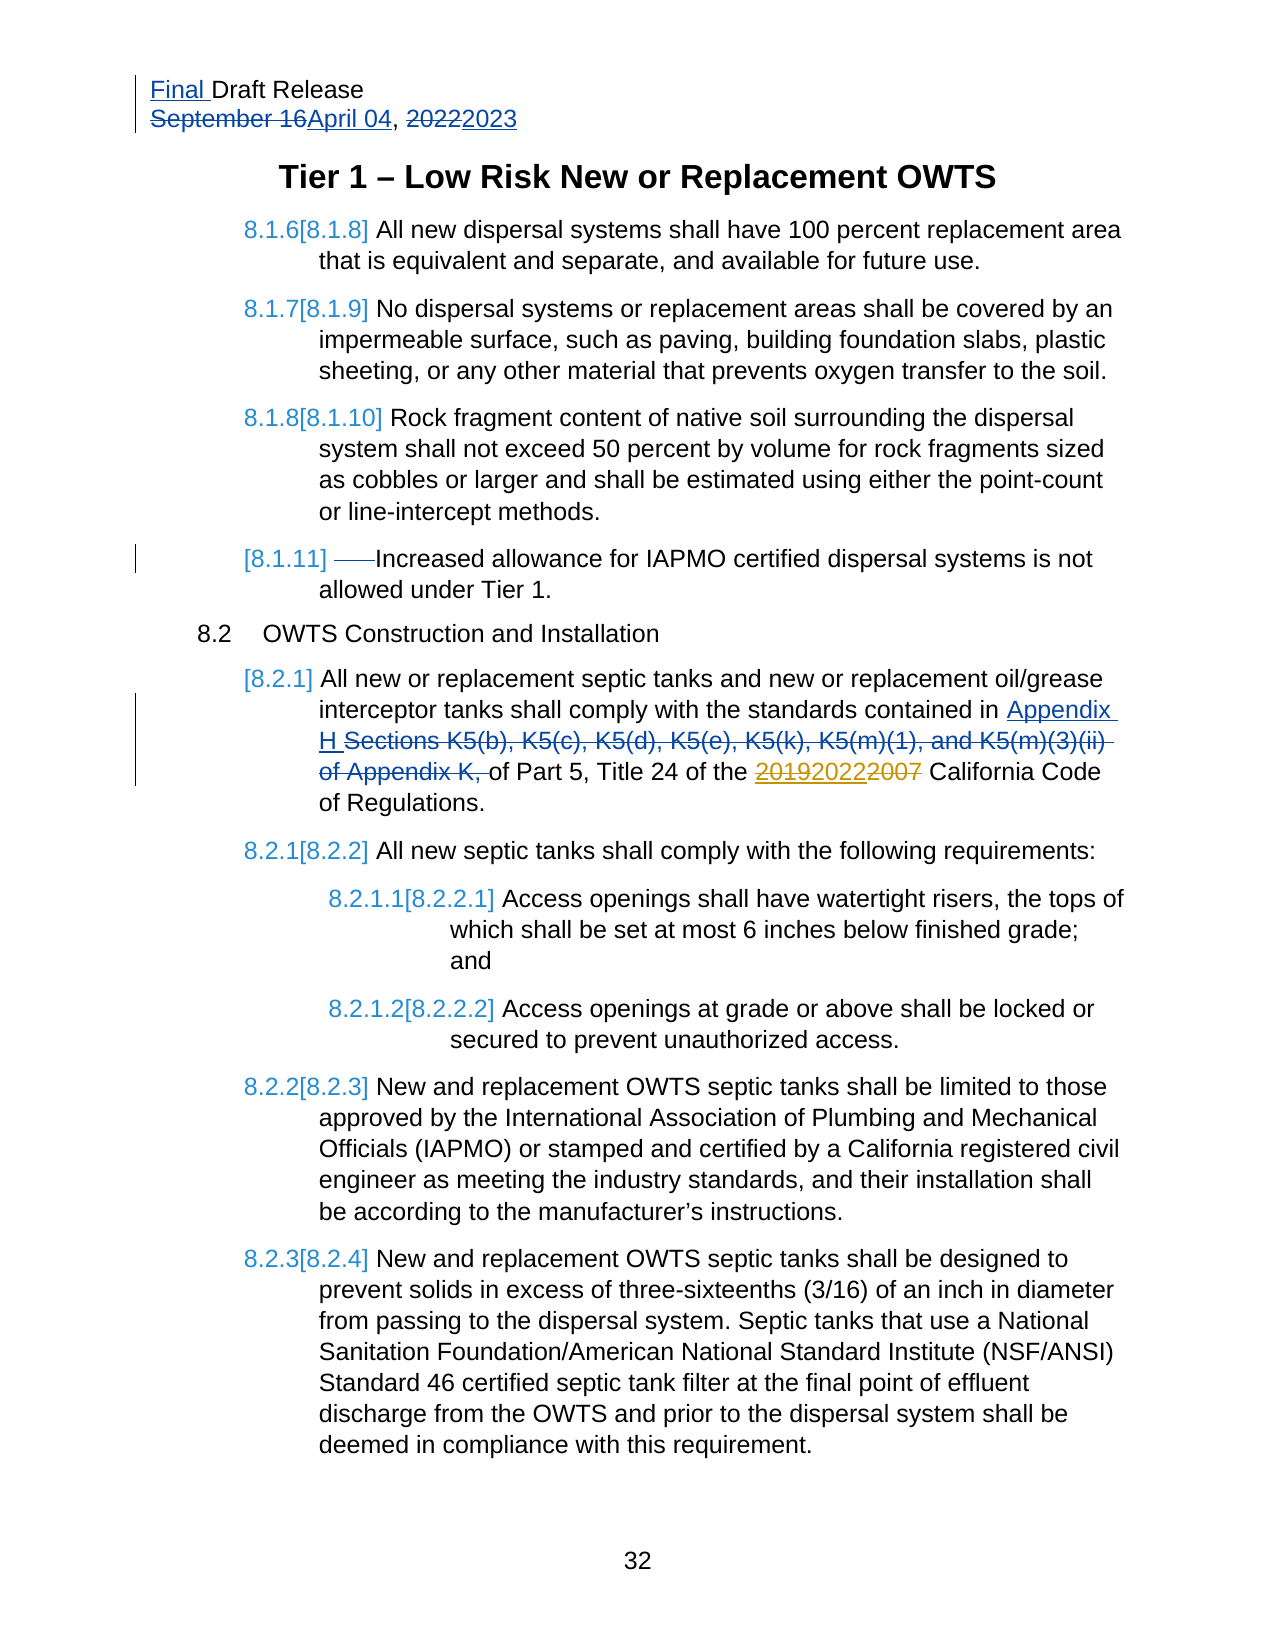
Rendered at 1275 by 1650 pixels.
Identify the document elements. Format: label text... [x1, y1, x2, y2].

subtitle Increased allowance for IAPMO certified dispersal systems is not allowed under Tier 1. [244, 544, 1125, 604]
subtitle Rock fragment content of native soil surrounding the dispersal system shall not exceed 50 percent by volume for rock fragments sized as cobbles or larger and shall be estimated using either the point-count or line-intercept methods. [244, 403, 1125, 525]
subtitle All new dispersal systems shall have 100 percent replacement area that is equivalent and separate, and available for future use. [244, 215, 1125, 275]
subtitle New and replacement OWTS septic tanks shall be designed to prevent solids in excess of three-sixteenths (3/16) of an inch in diameter from passing to the dispersal system. Septic tanks that use a National Sanitation Foundation/American National Standard Institute (NSF/ANSI) Standard 46 certified septic tank filter at the final point of effluent discharge from the OWTS and prior to the dispersal system shall be deemed in compliance with this requirement. [244, 1244, 1125, 1459]
subtitle No dispersal systems or replacement areas shall be covered by an impermeable surface, such as paving, building foundation slabs, plastic sheeting, or any other material that prevents oxygen transfer to the soil. [244, 294, 1125, 384]
subtitle Access openings at grade or above shall be locked or secured to prevent unauthorized access. [328, 994, 1125, 1053]
subtitle All new or replacement septic tanks and new or replacement oil/grease interceptor tanks shall comply with the standards contained in of Part 5, Title 24 of the California Code of Regulations. [244, 664, 1125, 817]
subtitle New and replacement OWTS septic tanks shall be limited to those approved by the International Association of Plumbing and Mechanical Officials (IAPMO) or stamped and certified by a California registered civil engineer as meeting the industry standards, and their installation shall be according to the manufacturer’s instructions. [244, 1072, 1125, 1225]
subtitle OWTS Construction and Installation [197, 619, 1125, 648]
subtitle All new septic tanks shall comply with the following requirements: [244, 836, 1125, 865]
subtitle Access openings shall have watertight risers, the tops of which shall be set at most 6 inches below finished grade; and [328, 884, 1125, 975]
